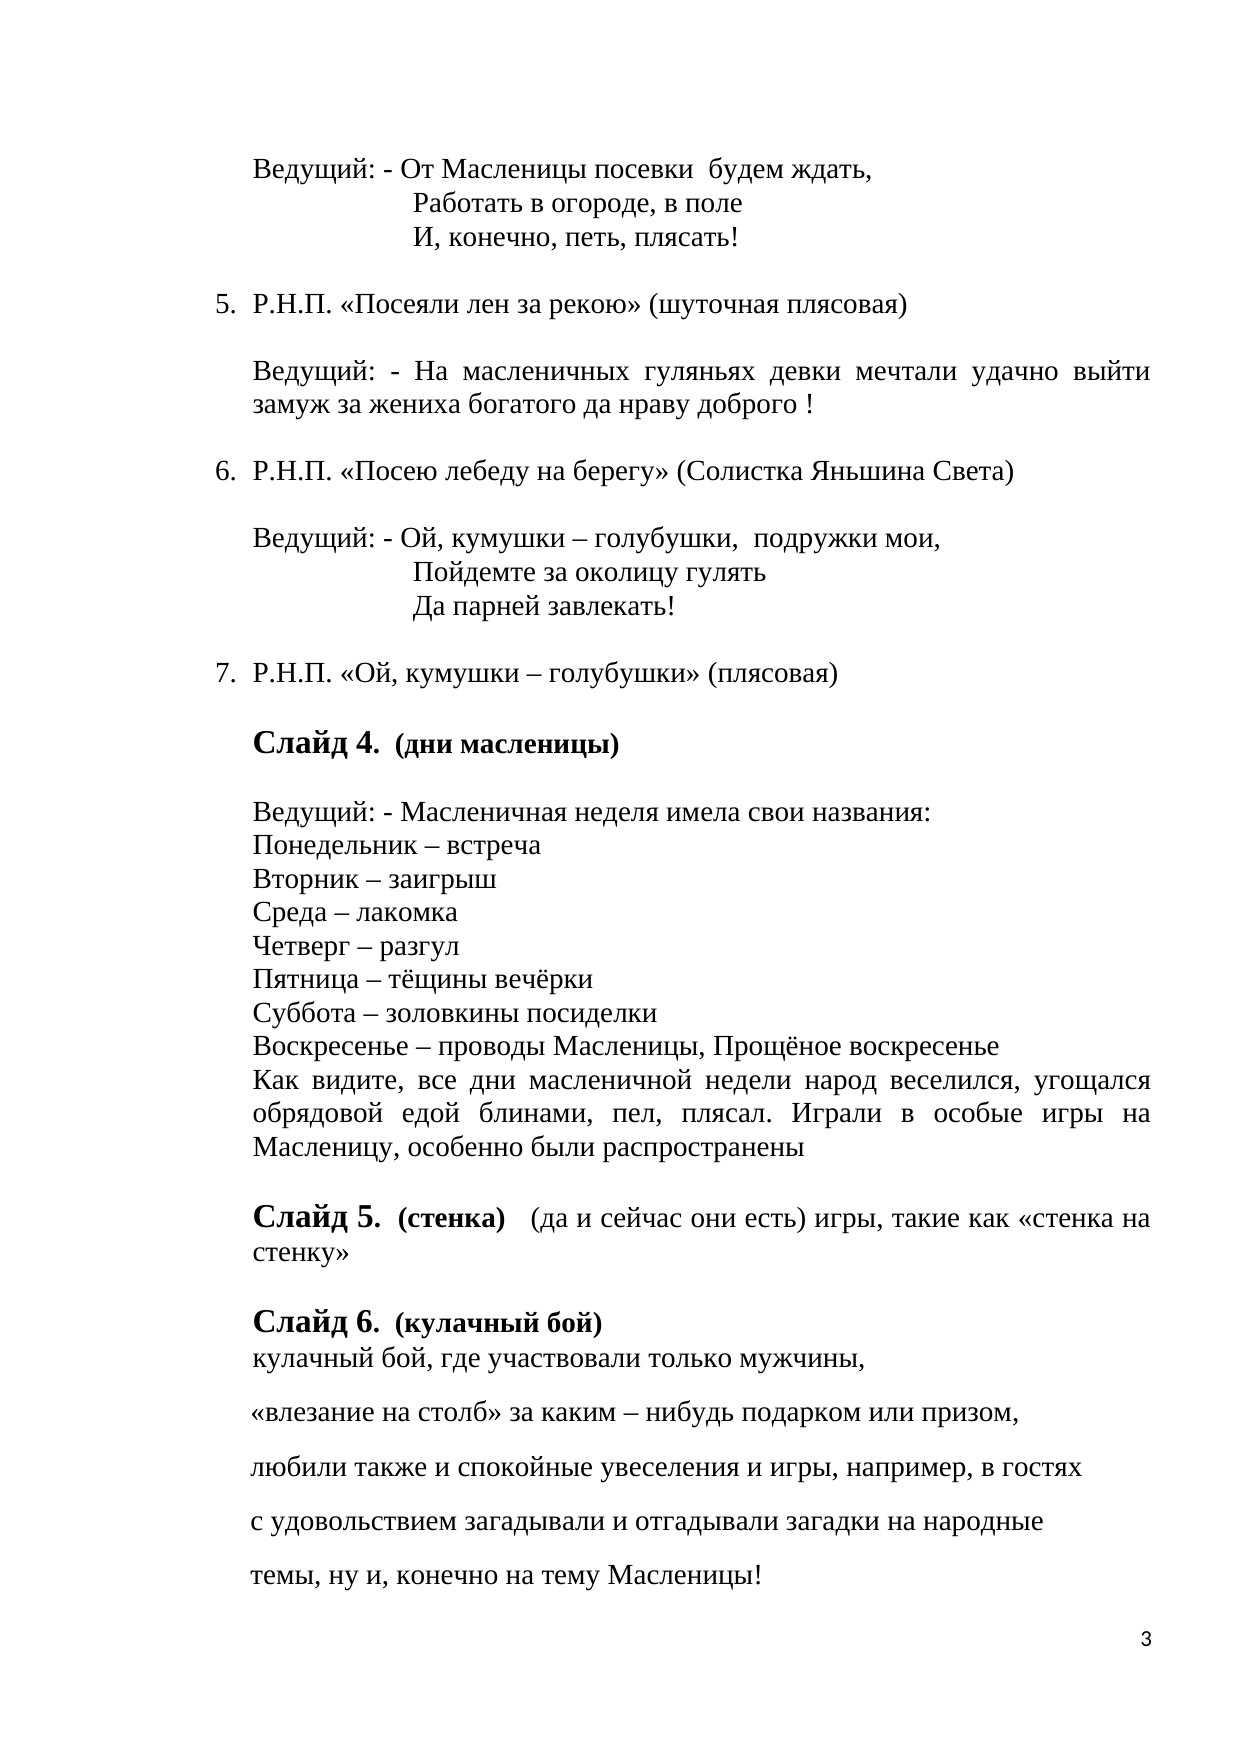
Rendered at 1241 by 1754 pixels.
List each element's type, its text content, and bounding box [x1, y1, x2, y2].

list Слайд 5. (стенка) (да и сейчас они есть) игры, такие как «стенка на стенку» [252, 1196, 1152, 1268]
list Р.Н.П. «Ой, кумушки – голубушки» (плясовая) [215, 655, 1152, 688]
list Суббота – золовкины посиделки [252, 995, 1152, 1028]
list Да парней завлекать! [252, 588, 1152, 621]
list Слайд 6. (кулачный бой) [252, 1302, 1152, 1340]
list Пятница – тёщины вечёрки [252, 961, 1152, 995]
text с удовольствием загадывали и отгадывали загадки на народные [177, 1503, 1152, 1537]
list Среда – лакомка [252, 894, 1152, 928]
list Работать в огороде, в поле [252, 185, 1152, 219]
list Р.Н.П. «Посею лебеду на берегу» (Солистка Яньшина Света) [215, 453, 1152, 487]
list И, конечно, петь, плясать! [252, 219, 1152, 252]
list Воскресенье – проводы Масленицы, Прощёное воскресенье [252, 1028, 1152, 1062]
list Понедельник – встреча [252, 827, 1152, 861]
text темы, ну и, конечно на тему Масленицы! [177, 1557, 1152, 1591]
list Пойдемте за околицу гулять [252, 554, 1152, 588]
list Слайд 4. (дни масленицы) [252, 722, 1152, 760]
list Вторник – заигрыш [252, 861, 1152, 894]
list Ведущий: - Ой, кумушки – голубушки, подружки мои, [252, 521, 1152, 554]
list Четверг – разгул [252, 928, 1152, 961]
list Ведущий: - Масленичная неделя имела свои названия: [252, 794, 1152, 827]
list Ведущий: - От Масленицы посевки будем ждать, [252, 152, 1152, 185]
list Как видите, все дни масленичной недели народ веселился, угощался обрядовой едой блинами, пел, плясал. Играли в особые игры на Масленицу, особенно были распространены [252, 1062, 1152, 1163]
list Ведущий: - На масленичных гуляньях девки мечтали удачно выйти замуж за жениха богатого да нраву доброго ! [252, 353, 1152, 420]
text любили также и спокойные увеселения и игры, например, в гостях [177, 1449, 1152, 1482]
list кулачный бой, где участвовали только мужчины, [252, 1340, 1152, 1373]
text «влезание на столб» за каким – нибудь подарком или призом, [177, 1394, 1152, 1428]
list Р.Н.П. «Посеяли лен за рекою» (шуточная плясовая) [215, 286, 1152, 319]
